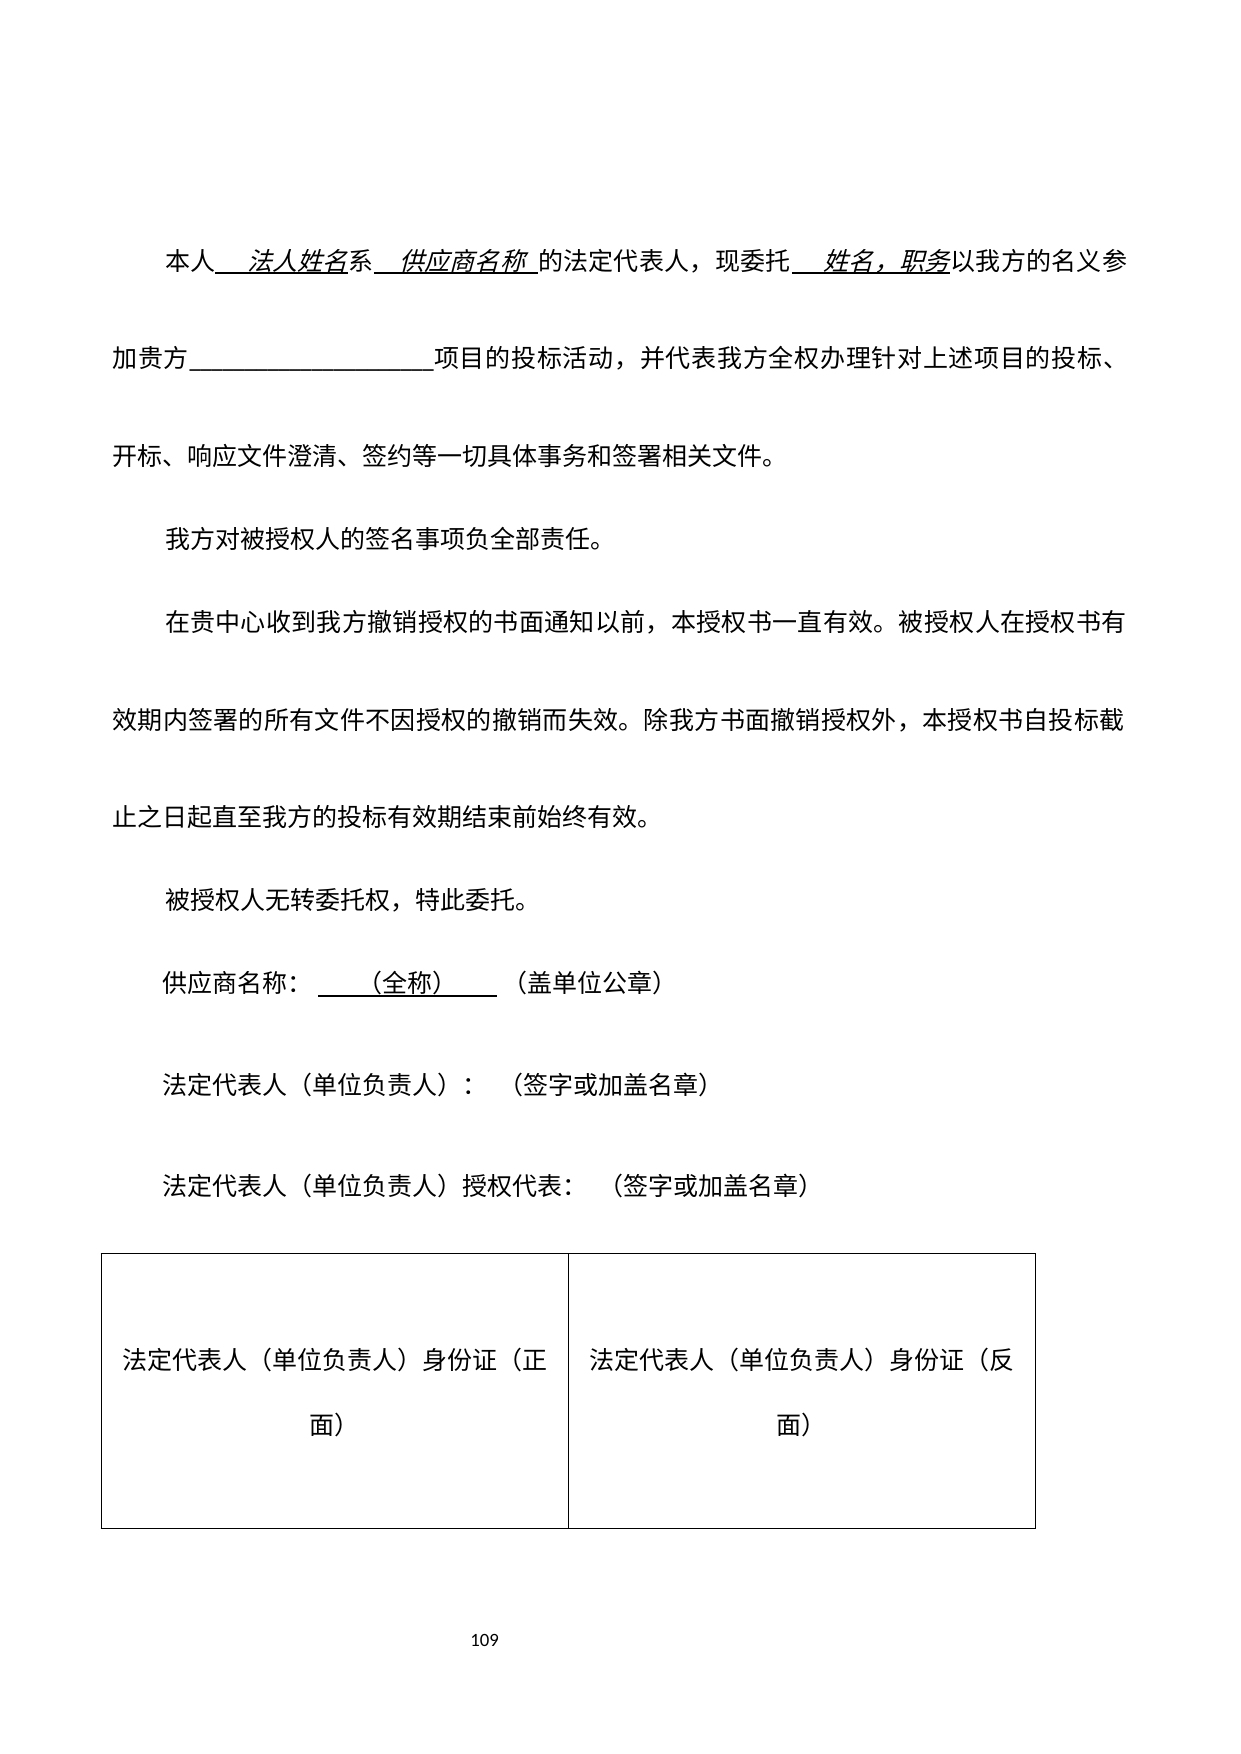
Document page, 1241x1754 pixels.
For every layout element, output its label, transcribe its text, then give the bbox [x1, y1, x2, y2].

text 法定代表人（单位负责人）： （签字或加盖名章） [112, 1051, 1128, 1116]
text 供应商名称： （全称） （盖单位公章） [112, 949, 1128, 1014]
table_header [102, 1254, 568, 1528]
text 被授权人无转委托权，特此委托。 [112, 866, 1128, 931]
text 法定代表人（单位负责人）授权代表： （签字或加盖名章） [112, 1152, 1128, 1217]
text 本人 法人姓名系 供应商名称 的法定代表人，现委托 姓名，职务以我方的名义参加贵方______________________项目的投标活动，并代表我方全权办理针对上述项目的投标、开标、响应文件澄清、签约等一切具体事务和签署相关文件。 [112, 227, 1128, 487]
text 在贵中心收到我方撤销授权的书面通知以前，本授权书一直有效。被授权人在授权书有效期内签署的所有文件不因授权的撤销而失效。除我方书面撤销授权外，本授权书自投标截止之日起直至我方的投标有效期结束前始终有效。 [112, 588, 1128, 848]
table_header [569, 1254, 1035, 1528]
text 我方对被授权人的签名事项负全部责任。 [112, 505, 1128, 570]
